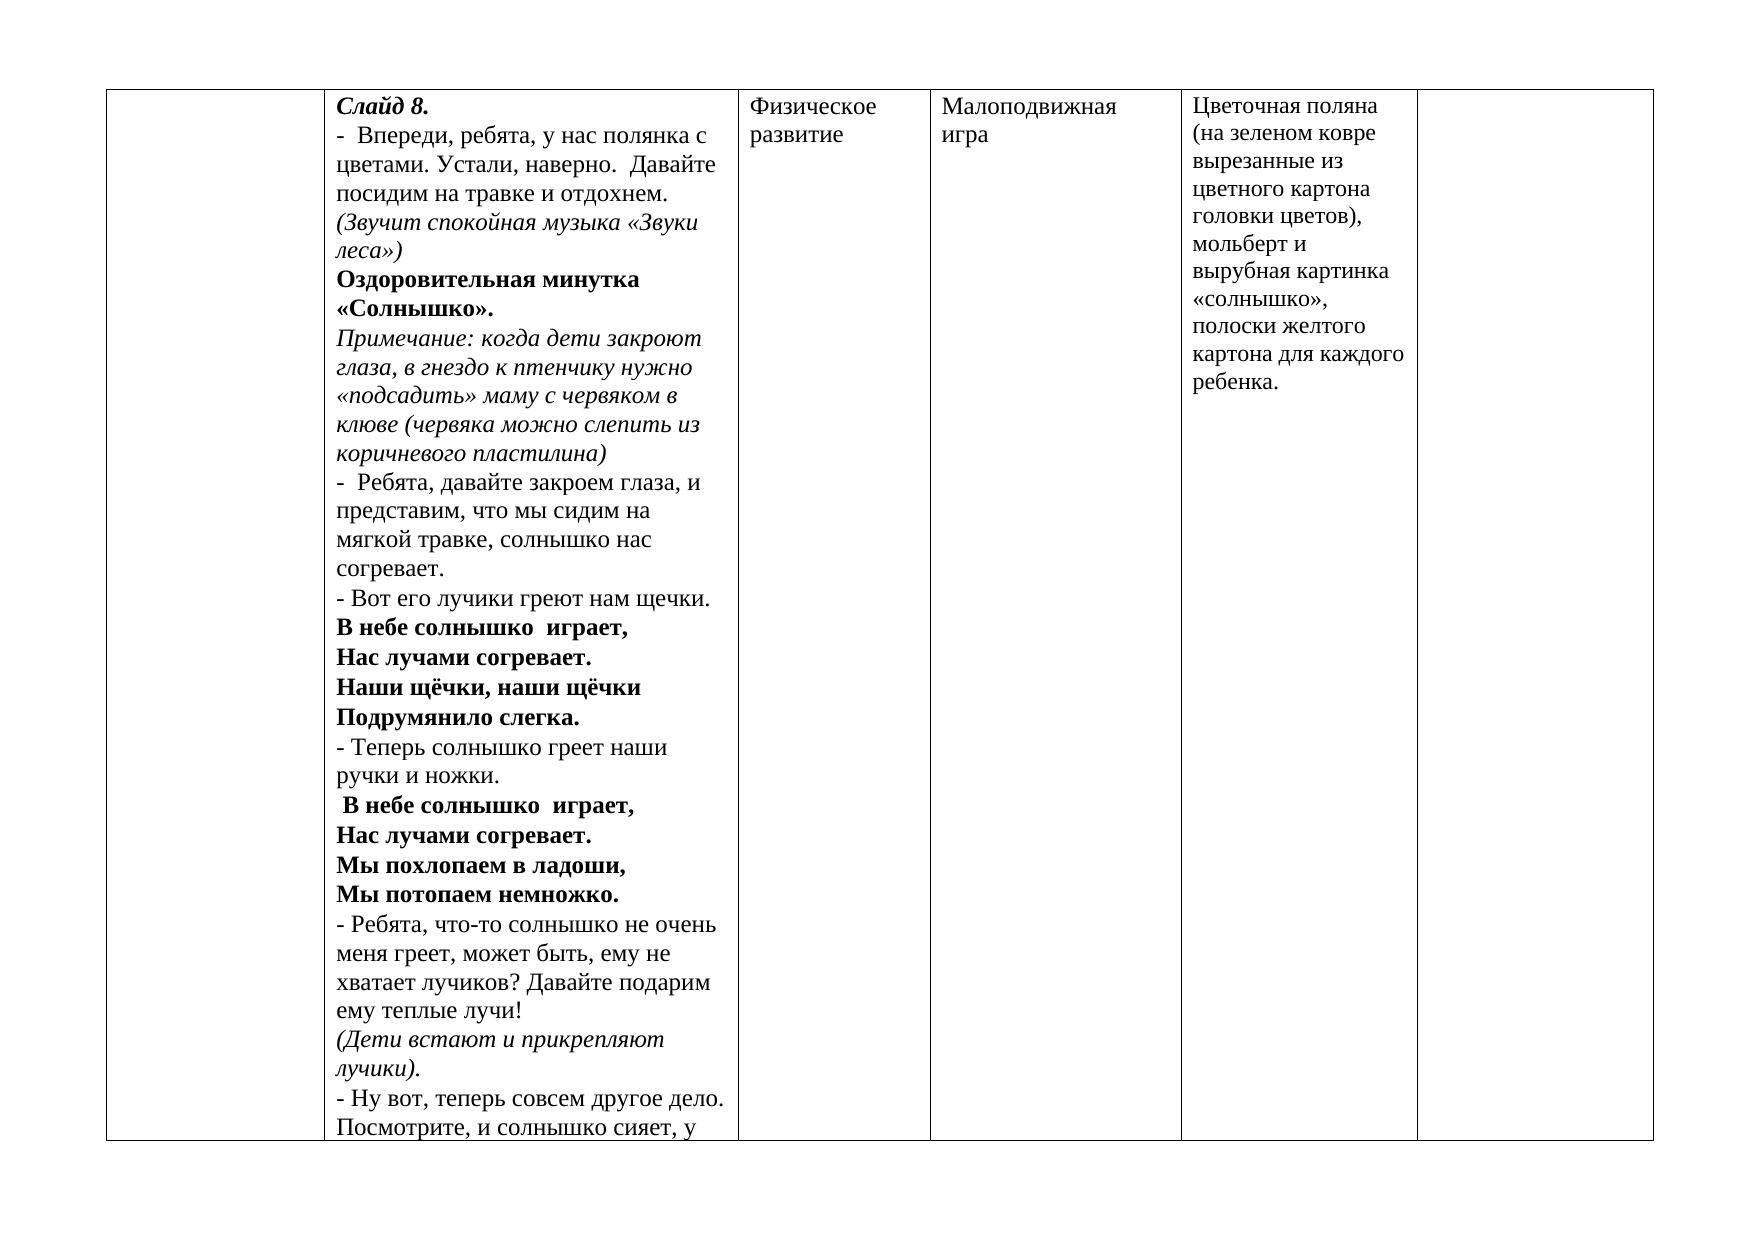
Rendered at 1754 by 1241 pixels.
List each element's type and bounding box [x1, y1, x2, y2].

table_cell [107, 90, 324, 1140]
table_cell [1182, 90, 1417, 1140]
table_cell [931, 90, 1181, 1140]
table_cell [739, 90, 930, 1140]
table_cell [325, 90, 738, 1140]
table_cell [1418, 90, 1653, 1140]
